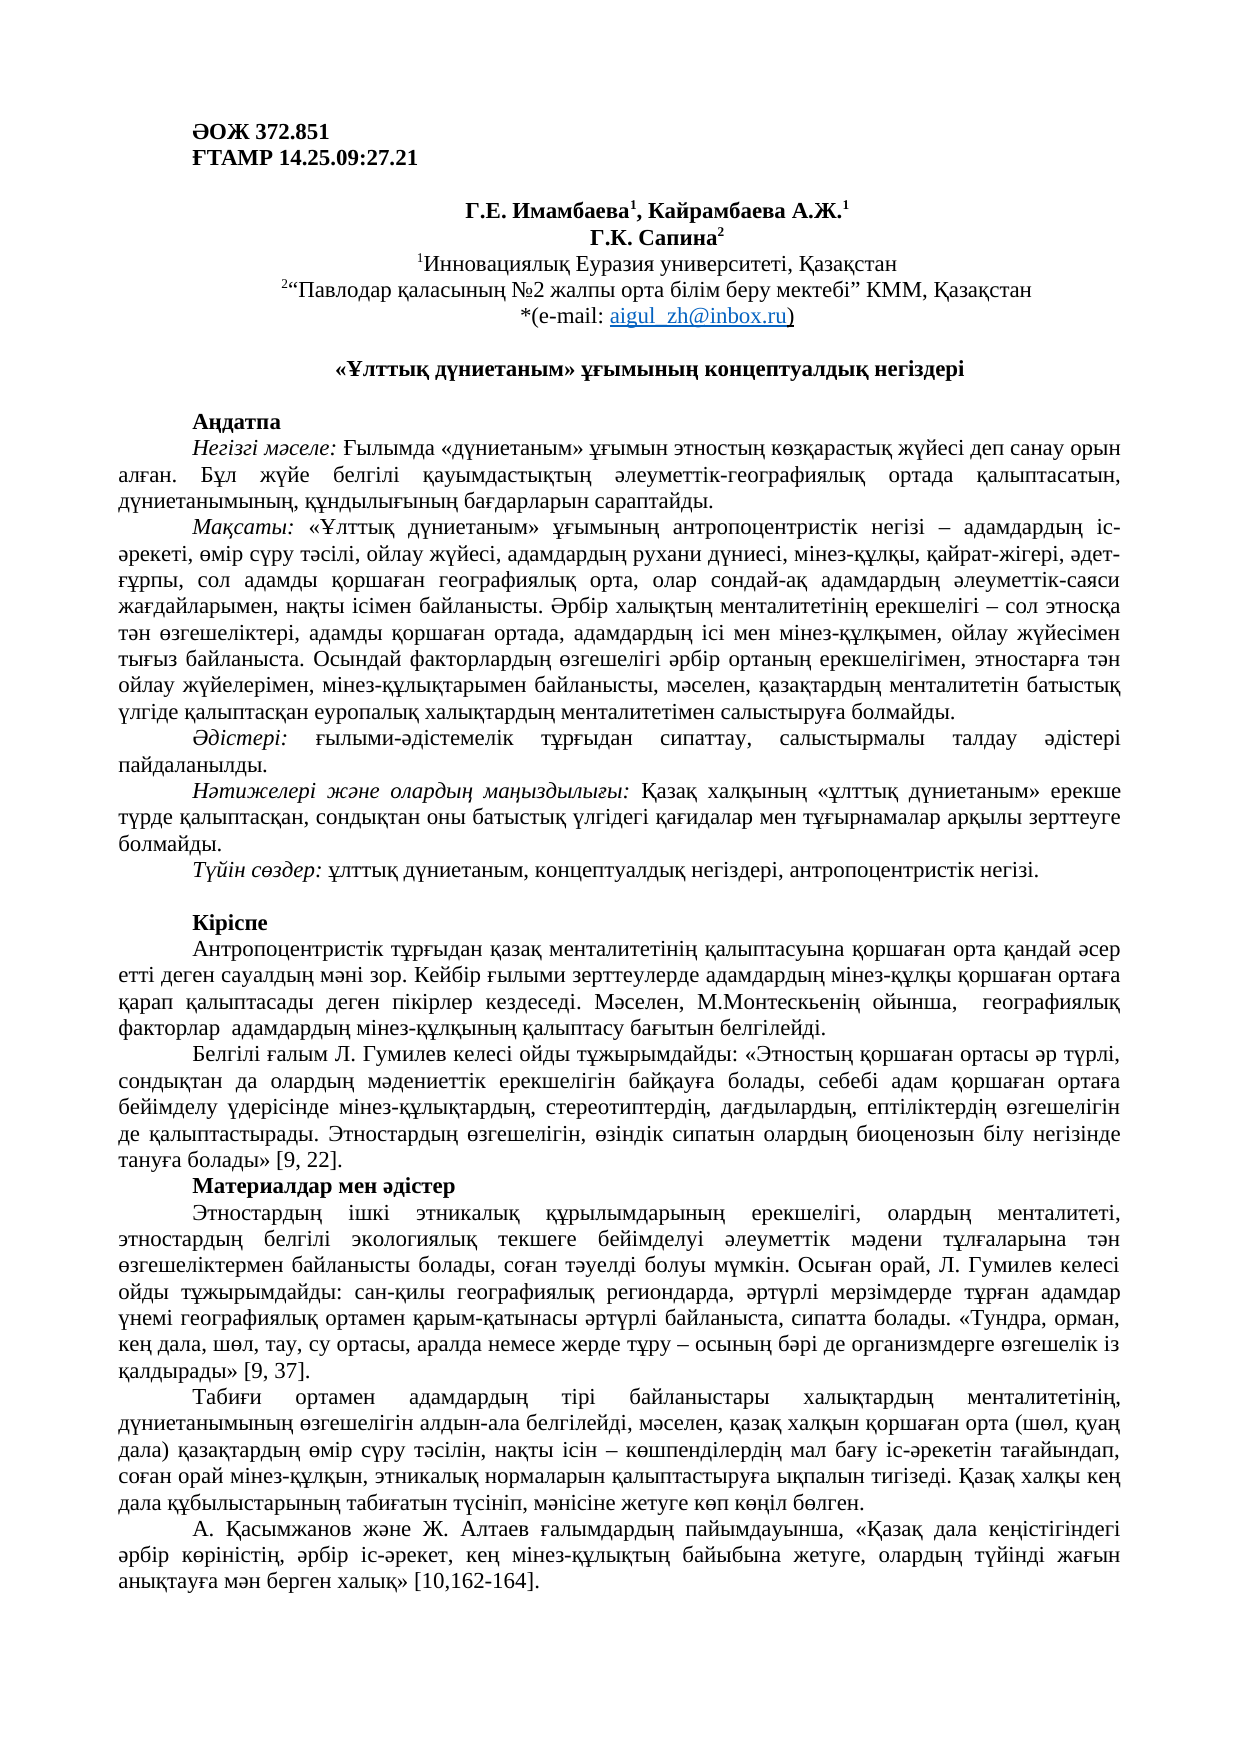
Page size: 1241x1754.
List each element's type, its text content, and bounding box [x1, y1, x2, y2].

text Әдістері: ғылыми-әдістемелік тұрғыдан сипаттау, салыстырмалы талдау әдістері пайдаланылды. [118, 724, 1122, 777]
text Түйін сөздер: ұлттық дүниетаным, концептуалдық негіздері, антропоцентристік негізі. [118, 856, 1122, 882]
text Г.К. Сапина2 [118, 223, 1122, 250]
text А. Қасымжанов және Ж. Алтаев ғалымдардың пайымдауынша, «Қазақ дала кеңістігіндегі әрбір көріністің, әрбір іс-әрекет, кең мінез-құлықтың байыбына жетуге, олардың түйінді жағын анықтауға мән берген халық» [10,162-164]. [118, 1515, 1122, 1594]
text Белгілі ғалым Л. Гумилев келесі ойды тұжырымдайды: «Этностың қоршаған ортасы әр түрлі, сондықтан да олардың мәдениеттік ерекшелігін байқауға болады, себебі адам қоршаған ортаға бейімделу үдерісінде мінез-құлықтардың, стереотиптердің, дағдылардың, ептіліктердің өзгешелігін де қалыптастырады. Этностардың өзгешелігін, өзіндік сипатын олардың биоценозын білу негізінде тануға болады» [9, 22]. [118, 1041, 1122, 1172]
text Антропоцентристік тұрғыдан қазақ менталитетінің қалыптасуына қоршаған орта қандай әсер етті деген сауалдың мәні зор. Кейбір ғылыми зерттеулерде адамдардың мінез-құлқы қоршаған ортаға қарап қалыптасады деген пікірлер кездеседі. Мәселен, М.Монтескьенің ойынша, географиялық факторлар адамдардың мінез-құлқының қалыптасу бағытын белгілейді. [118, 935, 1122, 1041]
text 2“Павлодар қаласының №2 жалпы орта білім беру мектебі” КММ, Қазақстан [118, 276, 1122, 303]
text Мақсаты: «Ұлттық дүниетаным» ұғымының антропоцентристік негізі – адамдардың іс-әрекеті, өмір сүру тәсілі, ойлау жүйесі, адамдардың рухани дүниесі, мінез-құлқы, қайрат-жігері, әдет-ғұрпы, сол адамды қоршаған географиялық орта, олар сондай-ақ адамдардың әлеуметтік-саяси жағдайларымен, нақты ісімен байланысты. Әрбір халықтың менталитетінің ерекшелігі – сол этносқа тән өзгешеліктері, адамды қоршаған ортада, адамдардың ісі мен мінез-құлқымен, ойлау жүйесімен тығыз байланыста. Осындай факторлардың өзгешелігі әрбір ортаның ерекшелігімен, этностарға тән ойлау жүйелерімен, мінез-құлықтарымен байланысты, мәселен, қазақтардың менталитетін батыстық үлгіде қалыптасқан еуропалық халықтардың менталитетімен салыстыруға болмайды. [118, 513, 1122, 724]
text Материалдар мен әдістер [118, 1172, 1122, 1199]
text Г.Е. Имамбаева1, Кайрамбаева А.Ж.1 [118, 197, 1122, 223]
text Табиғи ортамен адамдардың тірі байланыстары халықтардың менталитетінің, дүниетанымының өзгешелігін алдын-ала белгілейді, мәселен, қазақ халқын қоршаған орта (шөл, қуаң дала) қазақтардың өмір сүру тәсілін, нақты ісін – көшпенділердің мал бағу іс-әрекетін тағайындап, соған орай мінез-құлқын, этникалық нормаларын қалыптастыруға ықпалын тигізеді. Қазақ халқы кең дала құбылыстарының табиғатын түсініп, мәнісіне жетуге көп көңіл бөлген. [118, 1383, 1122, 1515]
text Негізгі мәселе: Ғылымда «дүниетаным» ұғымын этностың көзқарастық жүйесі деп санау орын алған. Бұл жүйе белгілі қауымдастықтың әлеуметтік-географиялық ортада қалыптасатын, дүниетанымының, құндылығының бағдарларын сараптайды. [118, 434, 1122, 513]
text 1Инновациялық Еуразия университеті, Қазақстан [118, 250, 1122, 276]
text ӘОЖ 372.851 [118, 118, 1122, 144]
text «Ұлттық дүниетаным» ұғымының концептуалдық негіздері [118, 355, 1122, 382]
text Аңдатпа [118, 408, 1122, 434]
text Нәтижелері және олардың маңыздылығы: Қазақ халқының «ұлттық дүниетаным» ерекше түрде қалыптасқан, сондықтан оны батыстық үлгідегі қағидалар мен тұғырнамалар арқылы зерттеуге болмайды. [118, 777, 1122, 856]
text *(e-mail: aigul_zh@inbox.ru) [118, 303, 1122, 329]
text ҒТАМР 14.25.09:27.21 [118, 144, 1122, 171]
text Этностардың ішкі этникалық құрылымдарының ерекшелігі, олардың менталитеті, этностардың белгілі экологиялық текшеге бейімделуі әлеуметтік мәдени тұлғаларына тән өзгешеліктермен байланысты болады, соған тәуелді болуы мүмкін. Осыған орай, Л. Гумилев келесі ойды тұжырымдайды: сан-қилы географиялық региондарда, әртүрлі мерзімдерде тұрған адамдар үнемі географиялық ортамен қарым-қатынасы әртүрлі байланыста, сипатта болады. «Тундра, орман, кең дала, шөл, тау, су ортасы, аралда немесе жерде тұру – осының бәрі де организмдерге өзгешелік із қалдырады» [9, 37]. [118, 1199, 1122, 1383]
text Кіріспе [118, 909, 1122, 935]
